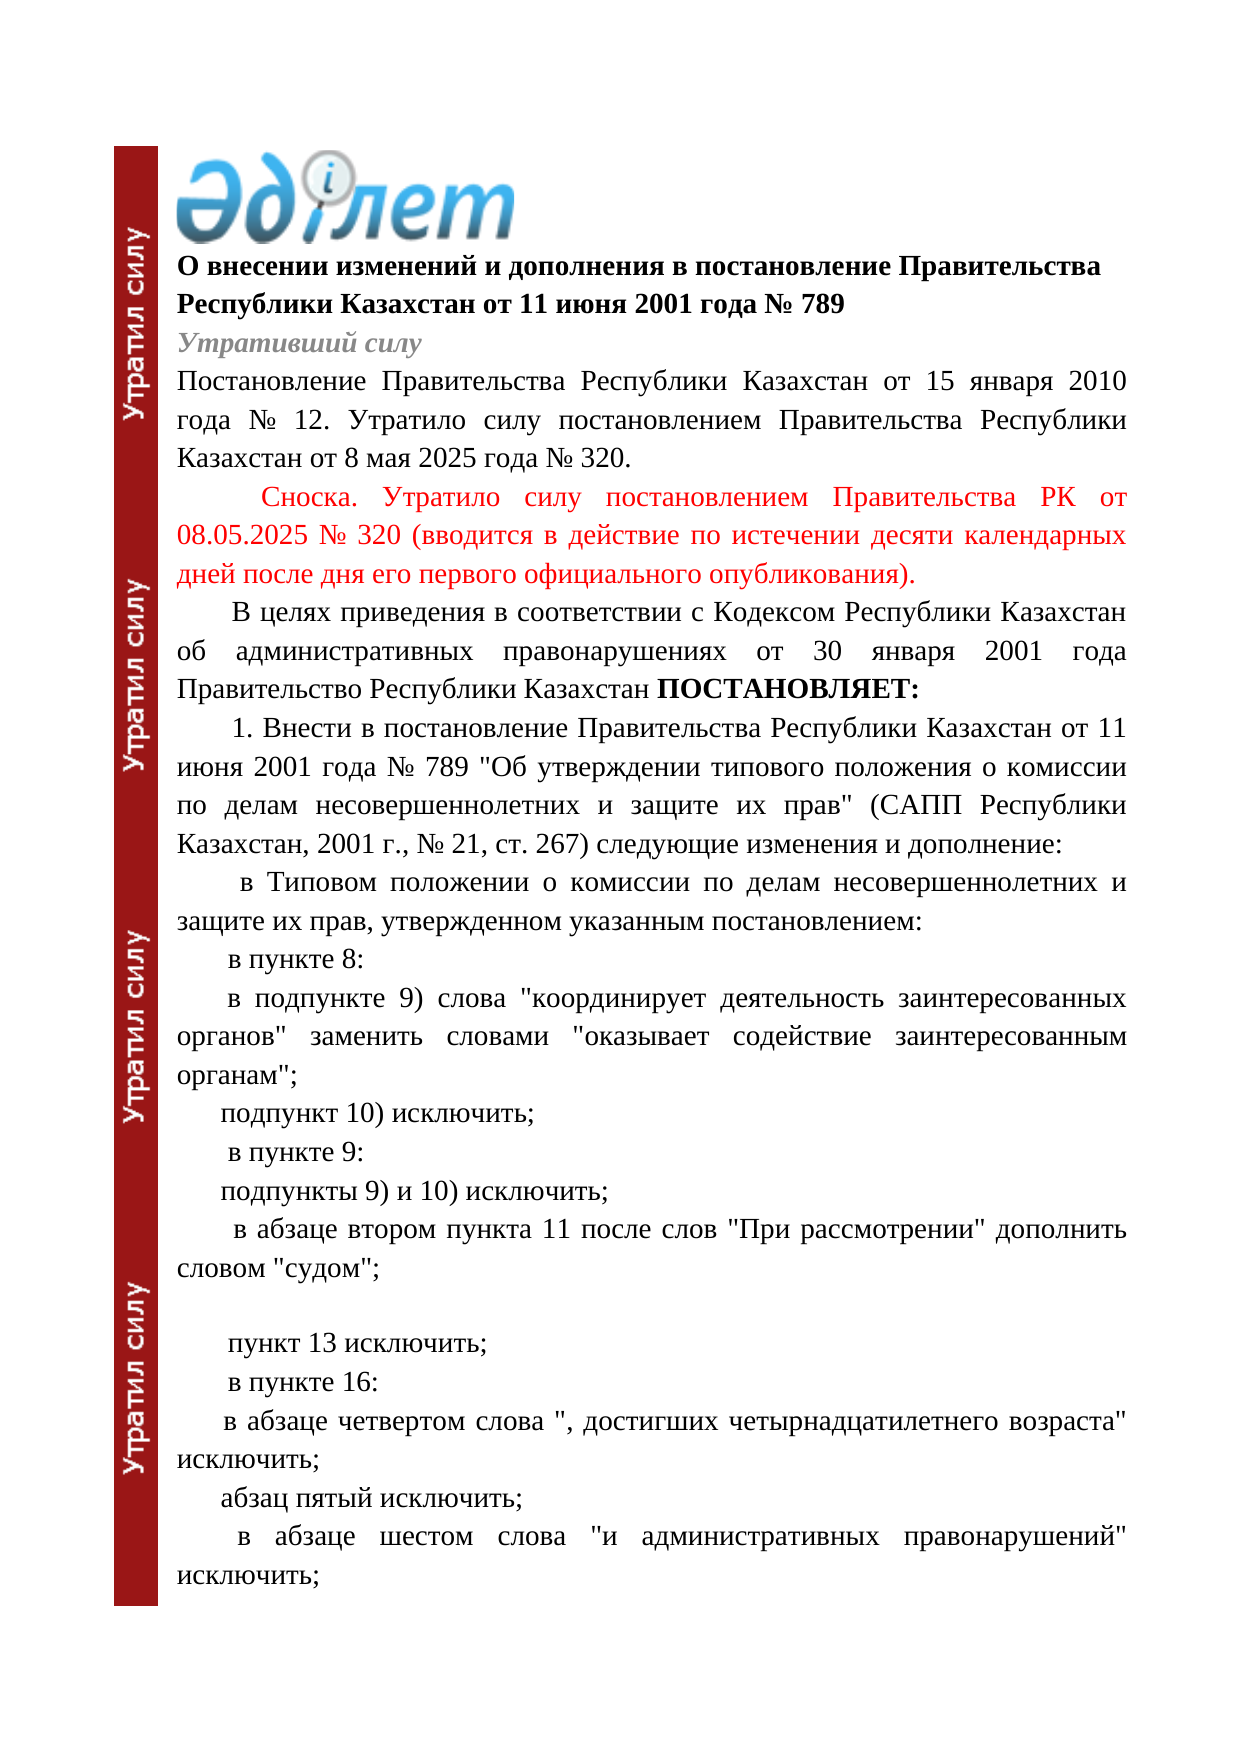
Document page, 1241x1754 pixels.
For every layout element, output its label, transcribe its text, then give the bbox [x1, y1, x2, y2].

picture [114, 1283, 158, 1326]
text пункт 13 исключить; [112, 1326, 1128, 1359]
picture [114, 1359, 158, 1364]
text в абзаце четвертом слова ", достигших четырнадцатилетнего возраста" исключить; [112, 1403, 1128, 1475]
picture [114, 1206, 158, 1211]
text в пункте 9: [112, 1134, 1128, 1168]
picture [114, 1398, 158, 1403]
text в Типовом положении о комиссии по делам несовершеннолетних и защите их прав, утвержденном указанным постановлением: [112, 864, 1128, 936]
text абзац пятый исключить; [112, 1480, 1128, 1513]
picture [114, 589, 158, 594]
text в подпункте 9) слова "координирует деятельность заинтересованных органов" заменить словами "оказывает содействие заинтересованным органам"; [112, 980, 1128, 1091]
picture [114, 320, 158, 325]
text подпункт 10) исключить; [112, 1096, 1128, 1129]
picture [114, 975, 158, 980]
text подпункты 9) и 10) исключить; [112, 1173, 1128, 1206]
picture [114, 146, 158, 248]
text В целях приведения в соответствии с Кодексом Республики Казахстан об административных правонарушениях от 30 января 2001 года Правительство Республики Казахстан ПОСТАНОВЛЯЕТ: [112, 594, 1128, 705]
picture [114, 358, 158, 363]
text Утративший силу [112, 325, 1128, 358]
picture [114, 1590, 158, 1606]
picture [114, 1091, 158, 1096]
picture [114, 1168, 158, 1173]
text в пункте 8: [112, 941, 1128, 975]
text О внесении изменений и дополнения в постановление Правительства Республики Казахстан от 11 июня 2001 года № 789 [112, 248, 1128, 320]
text в пункте 16: [112, 1364, 1128, 1398]
picture [176, 150, 515, 244]
text в абзаце втором пункта 11 после слов "При рассмотрении" дополнить словом "судом"; [112, 1211, 1128, 1283]
text Постановление Правительства Республики Казахстан от 15 января 2010 года № 12. Утратило силу постановлением Правительства Республики Казахстан от 8 мая 2025 года № 320. [112, 363, 1128, 474]
text Сноска. Утратило силу постановлением Правительства РК от 08.05.2025 № 320 (вводится в действие по истечении десяти календарных дней после дня его первого официального опубликования). [112, 479, 1128, 589]
picture [114, 705, 158, 710]
picture [114, 1475, 158, 1480]
picture [114, 859, 158, 864]
picture [114, 936, 158, 941]
picture [114, 1129, 158, 1134]
picture [114, 474, 158, 479]
text 1. Внести в постановление Правительства Республики Казахстан от 11 июня 2001 года № 789 "Об утверждении типового положения о комиссии по делам несовершеннолетних и защите их прав" (САПП Республики Казахстан, 2001 г., № 21, ст. 267) следующие изменения и дополнение: [112, 710, 1128, 859]
text в абзаце шестом слова "и административных правонарушений" исключить; [112, 1518, 1128, 1590]
picture [114, 1513, 158, 1518]
